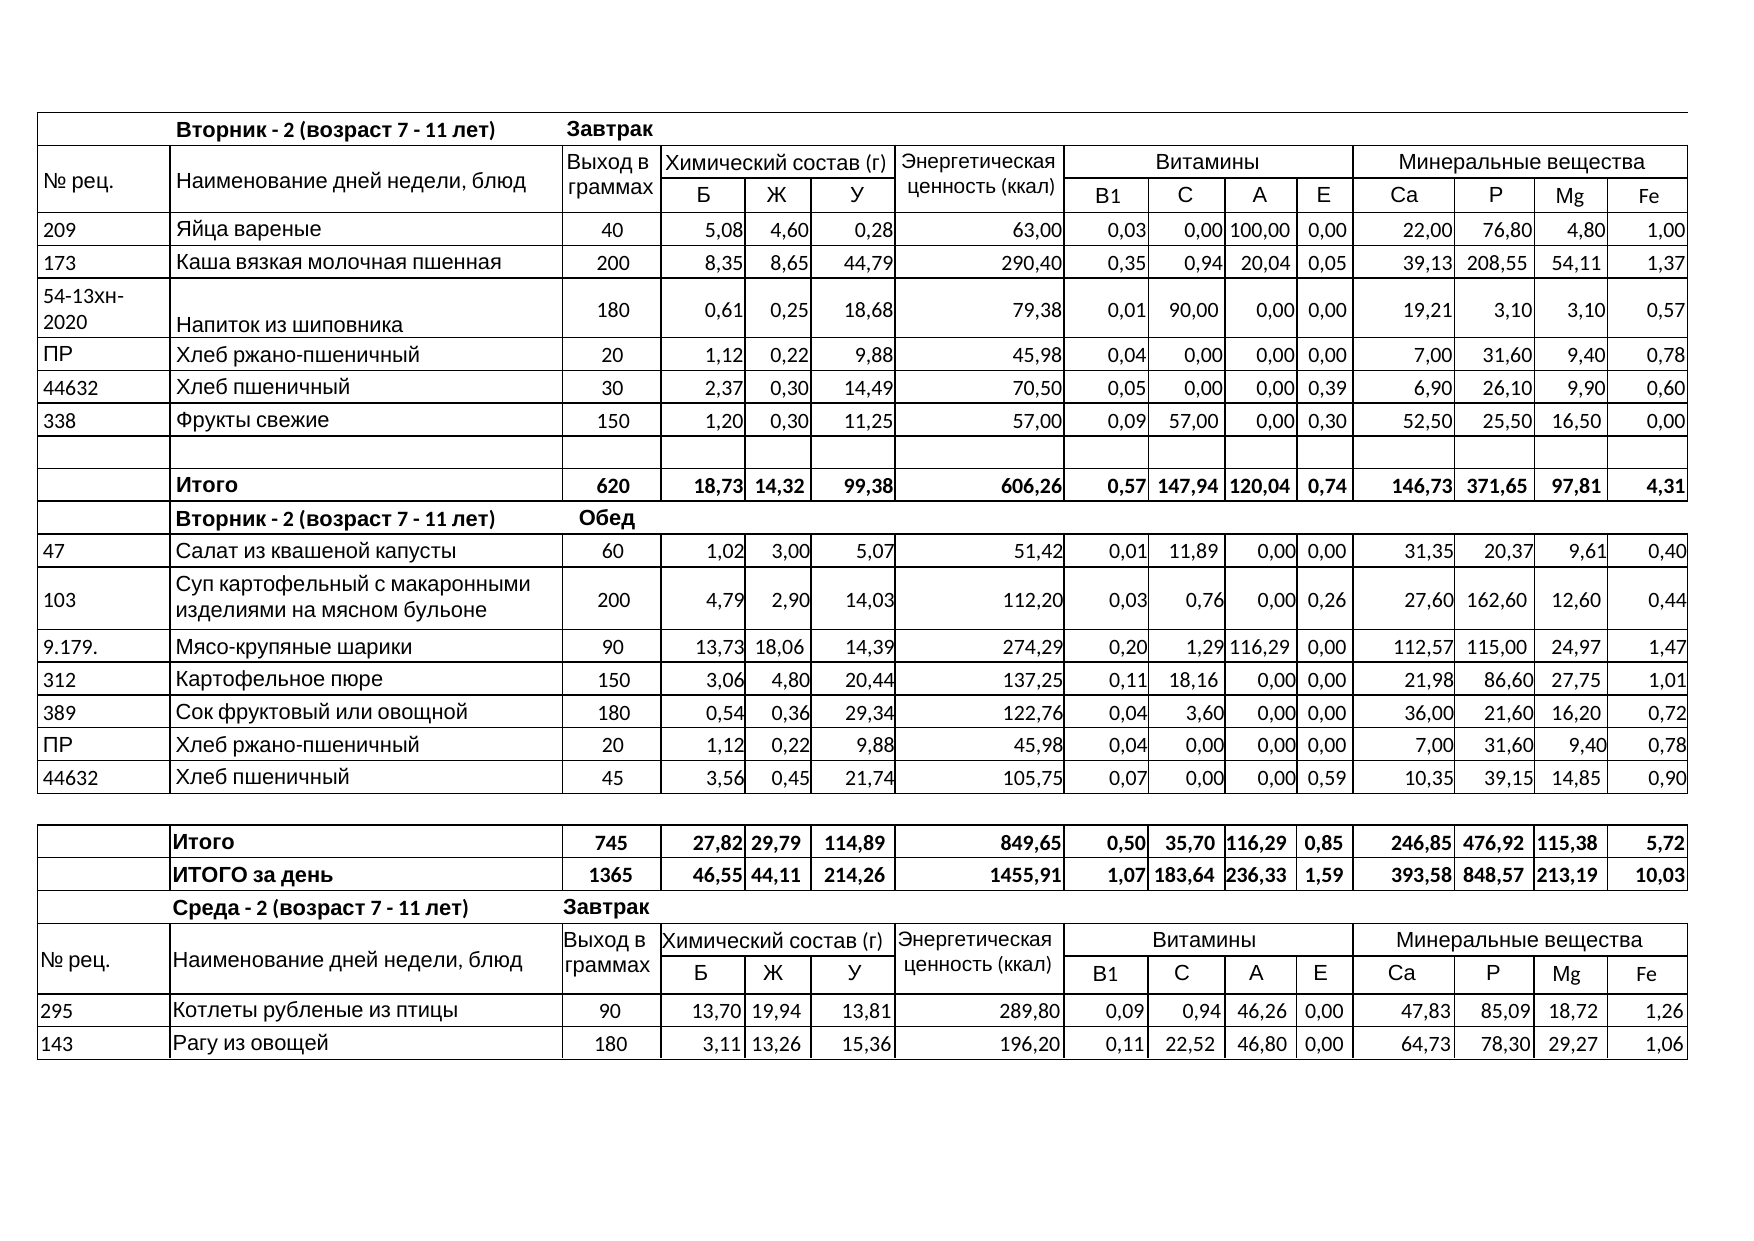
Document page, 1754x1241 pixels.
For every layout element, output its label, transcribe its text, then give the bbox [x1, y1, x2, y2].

table_cell 14,85 [1535, 761, 1607, 792]
table_cell 8,65 [746, 246, 810, 277]
table_cell 1455,91 [896, 858, 1063, 890]
table_cell 18,16 [1149, 663, 1224, 694]
table_cell 44,11 [746, 858, 810, 890]
table_cell 0,28 [812, 213, 894, 244]
table_cell Каша вязкая молочная пшенная [171, 246, 562, 277]
table_cell 162,60 [1455, 568, 1534, 628]
table_cell 4,79 [662, 568, 744, 628]
table_cell 0,05 [1065, 371, 1148, 402]
table_cell [1064, 113, 1297, 144]
table_cell [1149, 437, 1224, 468]
table_cell 63,00 [896, 213, 1063, 244]
table_cell 0,30 [746, 371, 810, 402]
table_cell 0,78 [1608, 728, 1687, 760]
table_cell 9.179. [38, 630, 169, 661]
table_cell 70,50 [896, 371, 1063, 402]
table_cell 31,60 [1455, 338, 1534, 369]
table_cell 21,60 [1455, 696, 1534, 727]
table_cell 14,39 [812, 630, 894, 661]
table_cell 0,76 [1149, 568, 1224, 628]
table_cell 24,97 [1535, 630, 1607, 661]
table_cell Рагу из овощей [171, 1027, 562, 1058]
table_cell Ж [746, 957, 810, 993]
table_cell 0,94 [1149, 995, 1224, 1026]
table_cell 31,35 [1354, 535, 1454, 566]
table_cell 0,00 [1226, 279, 1296, 337]
table_cell 389 [38, 696, 169, 727]
table_cell [1608, 437, 1687, 468]
table_cell [1065, 437, 1148, 468]
table_cell 147,94 [1149, 469, 1224, 500]
table_cell 0,00 [1298, 630, 1352, 661]
table_cell [661, 502, 811, 533]
table_cell 3,10 [1455, 279, 1534, 337]
table_cell 46,55 [662, 858, 744, 890]
table_cell 9,90 [1535, 371, 1607, 402]
table_cell А [1226, 179, 1296, 212]
table_cell 44632 [38, 761, 169, 792]
table_cell 0,00 [1608, 404, 1687, 435]
table_cell 1,02 [662, 535, 744, 566]
table_cell 54-13хн- 2020 [38, 279, 169, 337]
table_cell 0,39 [1298, 371, 1352, 402]
table_cell [1535, 437, 1607, 468]
table_cell [1298, 437, 1352, 468]
table_cell 14,03 [812, 568, 894, 628]
table_cell 0,94 [1149, 246, 1224, 277]
table_cell 0,35 [1065, 246, 1148, 277]
table_cell [38, 502, 169, 533]
table_cell Вторник - 2 (возраст 7 - 11 лет) [170, 113, 562, 144]
table_cell 4,31 [1608, 469, 1687, 500]
table_cell У [812, 179, 894, 212]
table_cell [811, 502, 895, 533]
table_cell Наименование дней недели, блюд [171, 146, 562, 212]
table_cell Итого [171, 469, 562, 500]
table_cell Вторник - 2 (возраст 7 - 11 лет) [171, 502, 562, 533]
table_cell 120,04 [1226, 469, 1296, 500]
table_cell 20,44 [812, 663, 894, 694]
table_cell 10,03 [1608, 858, 1687, 890]
table_cell 1,00 [1608, 213, 1687, 244]
table_cell 0,74 [1298, 469, 1352, 500]
table_cell 20,04 [1226, 246, 1296, 277]
table_cell 99,38 [812, 469, 894, 500]
table_cell 10,35 [1354, 761, 1454, 792]
table_cell 1,12 [662, 728, 744, 760]
table_cell [1297, 924, 1352, 955]
table_cell [38, 858, 169, 890]
table_cell 45,98 [896, 338, 1063, 369]
table_cell 0,00 [1226, 761, 1296, 792]
table_cell 52,50 [1354, 404, 1454, 435]
table_cell 9,40 [1535, 728, 1607, 760]
table_cell Химический состав (г) [662, 924, 894, 955]
table_cell Р [1455, 957, 1533, 993]
table_cell 1,26 [1608, 995, 1687, 1026]
table_cell 9,88 [812, 728, 894, 760]
table_cell 11,25 [812, 404, 894, 435]
table_cell 29,27 [1535, 1027, 1607, 1058]
table_cell [38, 469, 169, 500]
table_cell 3,11 [662, 1027, 744, 1058]
table_cell 0,61 [662, 279, 744, 337]
table_cell 0,57 [1065, 469, 1148, 500]
table_cell 274,29 [896, 630, 1063, 661]
table_cell 4,80 [746, 663, 810, 694]
table_cell [1297, 502, 1353, 533]
table_cell 0,00 [1149, 213, 1224, 244]
table_cell 0,40 [1608, 535, 1687, 566]
table_cell [1064, 891, 1297, 922]
table_cell 105,75 [896, 761, 1063, 792]
table_cell Выход в граммах [563, 146, 660, 212]
table_cell 0,44 [1608, 568, 1687, 628]
table_cell 196,20 [896, 1027, 1063, 1058]
table_cell 16,50 [1535, 404, 1607, 435]
table_cell [662, 437, 744, 468]
table_header 35,70 [1149, 826, 1224, 857]
table_cell 1,07 [1065, 858, 1147, 890]
table_cell 180 [563, 696, 660, 727]
table_cell 173 [38, 246, 169, 277]
table_cell 90 [563, 630, 660, 661]
table_cell [171, 437, 562, 468]
table_cell 1365 [563, 858, 660, 890]
table_cell [1064, 502, 1297, 533]
table_cell 7,00 [1354, 728, 1454, 760]
table_cell 0,03 [1065, 213, 1148, 244]
table_cell 0,11 [1065, 1027, 1147, 1058]
table_cell 27,60 [1354, 568, 1454, 628]
table_header 0,50 [1065, 826, 1147, 857]
table_cell 103 [38, 568, 169, 628]
table_cell 27,75 [1535, 663, 1607, 694]
table_cell 86,60 [1455, 663, 1534, 694]
table_cell 64,73 [1354, 1027, 1454, 1058]
table_header 476,92 [1455, 826, 1533, 857]
table_cell 20 [563, 338, 660, 369]
table_cell 18,68 [812, 279, 894, 337]
table_cell Б [662, 179, 744, 212]
table_cell [1226, 437, 1296, 468]
table_cell 0,04 [1065, 728, 1148, 760]
table_cell Среда - 2 (возраст 7 - 11 лет) [170, 891, 562, 922]
table_cell 122,76 [896, 696, 1063, 727]
table_cell 46,80 [1226, 1027, 1296, 1058]
table_cell 0,04 [1065, 338, 1148, 369]
table_cell Хлеб пшеничный [171, 371, 562, 402]
table_cell 0,00 [1226, 535, 1296, 566]
table_cell 14,32 [746, 469, 810, 500]
table_cell 60 [563, 535, 660, 566]
table_cell 18,73 [662, 469, 744, 500]
table_cell Витамины [1065, 924, 1297, 955]
table_cell 19,21 [1354, 279, 1454, 337]
table_cell Са [1354, 179, 1454, 212]
table_cell 39,15 [1455, 761, 1534, 792]
table_cell Обед [563, 502, 661, 533]
table_header Итого [171, 826, 562, 857]
table_cell 180 [563, 279, 660, 337]
table_cell 18,06 [746, 630, 810, 661]
table_cell [746, 437, 810, 468]
table_header 849,65 [896, 826, 1063, 857]
table_cell [812, 437, 894, 468]
table_cell 116,29 [1226, 630, 1296, 661]
table_cell 3,56 [662, 761, 744, 792]
table_cell В1 [1065, 179, 1148, 212]
table_cell ИТОГО за день [171, 858, 562, 890]
table_cell 0,22 [746, 338, 810, 369]
table_cell 2,90 [746, 568, 810, 628]
table_cell Мясо-крупяные шарики [171, 630, 562, 661]
table_cell Яйца вареные [171, 213, 562, 244]
table_cell 25,50 [1455, 404, 1534, 435]
table_cell 0,00 [1149, 338, 1224, 369]
table_cell Котлеты рубленые из птицы [171, 995, 562, 1026]
table_cell Витамины [1065, 146, 1297, 177]
table_cell 16,20 [1535, 696, 1607, 727]
table_cell [896, 437, 1063, 468]
table_cell 5,08 [662, 213, 744, 244]
table_cell 47,83 [1354, 995, 1454, 1026]
table_cell 36,00 [1354, 696, 1454, 727]
table_cell 295 [38, 995, 169, 1026]
table_cell 12,60 [1535, 568, 1607, 628]
table_cell 18,72 [1535, 995, 1607, 1026]
table_cell 0,00 [1149, 761, 1224, 792]
table_cell 54,11 [1535, 246, 1607, 277]
table_cell 289,80 [896, 995, 1063, 1026]
table_cell 214,26 [812, 858, 894, 890]
table_cell 0,00 [1298, 728, 1352, 760]
table_cell 393,58 [1354, 858, 1454, 890]
table_cell 57,00 [1149, 404, 1224, 435]
table_cell 5,07 [812, 535, 894, 566]
table_cell 146,73 [1354, 469, 1454, 500]
table_cell 21,98 [1354, 663, 1454, 694]
table_cell 0,22 [746, 728, 810, 760]
table_cell 1,12 [662, 338, 744, 369]
table_cell [1353, 502, 1454, 533]
table_cell 9,88 [812, 338, 894, 369]
table_cell 0,20 [1065, 630, 1148, 661]
table_cell Минеральные вещества [1354, 146, 1687, 177]
table_cell В1 [1065, 957, 1147, 993]
table_cell 8,35 [662, 246, 744, 277]
table_cell Хлеб ржано-пшеничный [171, 728, 562, 760]
table_cell 0,25 [746, 279, 810, 337]
table_cell 90 [563, 995, 660, 1026]
table_cell 9,61 [1535, 535, 1607, 566]
table_cell 90,00 [1149, 279, 1224, 337]
table_cell [38, 113, 170, 144]
table_cell Сок фруктовый или овощной [171, 696, 562, 727]
table_cell 0,36 [746, 696, 810, 727]
table_cell 1,37 [1608, 246, 1687, 277]
table_cell Суп картофельный с макаронными изделиями на мясном бульоне [171, 568, 562, 628]
table_cell [1297, 146, 1352, 177]
table_cell Ж [746, 179, 810, 212]
table_cell 0,00 [1226, 568, 1296, 628]
table_cell 180 [563, 1027, 660, 1058]
table_cell 13,81 [812, 995, 894, 1026]
table_cell 0,30 [1298, 404, 1352, 435]
table_cell 143 [38, 1027, 169, 1058]
table_cell 213,19 [1535, 858, 1607, 890]
table_cell 848,57 [1455, 858, 1533, 890]
table_cell 13,26 [746, 1027, 810, 1058]
table_cell 26,10 [1455, 371, 1534, 402]
table_cell 30 [563, 371, 660, 402]
table_cell [1608, 502, 1687, 533]
table_cell У [812, 957, 894, 993]
table_cell Завтрак [562, 891, 1064, 922]
table_cell 13,70 [662, 995, 744, 1026]
table_cell 3,06 [662, 663, 744, 694]
table_cell Р [1455, 179, 1534, 212]
table_cell [1534, 502, 1608, 533]
table_cell Завтрак [563, 113, 1064, 144]
table_cell Наименование дней недели, блюд [171, 924, 562, 993]
table_cell 200 [563, 246, 660, 277]
table_cell 0,03 [1065, 568, 1148, 628]
table_cell [38, 891, 170, 922]
table_cell [38, 437, 169, 468]
table_cell 14,49 [812, 371, 894, 402]
table_header [38, 826, 169, 857]
table_cell [895, 502, 1064, 533]
table_cell 0,00 [1226, 371, 1296, 402]
table_cell 0,11 [1065, 663, 1148, 694]
table_cell 0,01 [1065, 535, 1148, 566]
table_header 745 [563, 826, 660, 857]
table_cell 3,10 [1535, 279, 1607, 337]
table_cell 112,57 [1354, 630, 1454, 661]
table_header 0,85 [1297, 826, 1352, 857]
table_cell 620 [563, 469, 660, 500]
table_cell 85,09 [1455, 995, 1533, 1026]
table_cell Минеральные вещества [1354, 924, 1687, 955]
table_cell 0,00 [1298, 338, 1352, 369]
table_cell 31,60 [1455, 728, 1534, 760]
table_cell 0,72 [1608, 696, 1687, 727]
table_cell 0,57 [1608, 279, 1687, 337]
table_cell 0,00 [1298, 696, 1352, 727]
table_cell 0,00 [1298, 535, 1352, 566]
table_cell С [1149, 179, 1224, 212]
table_cell 0,04 [1065, 696, 1148, 727]
table_cell ПР [38, 728, 169, 760]
table_cell Энергетическая ценность (ккал) [896, 146, 1063, 212]
table_cell [1455, 437, 1534, 468]
table_cell 115,00 [1455, 630, 1534, 661]
table_cell 51,42 [896, 535, 1063, 566]
table_cell Мg [1535, 957, 1607, 993]
table_cell 4,60 [746, 213, 810, 244]
table_cell 0,90 [1608, 761, 1687, 792]
table_cell 0,00 [1226, 338, 1296, 369]
table_cell 0,54 [662, 696, 744, 727]
table_cell Са [1354, 957, 1454, 993]
table_cell Хлеб ржано-пшеничный [171, 338, 562, 369]
table_cell 40 [563, 213, 660, 244]
table_cell 312 [38, 663, 169, 694]
table_cell 4,80 [1535, 213, 1607, 244]
table_cell 44,79 [812, 246, 894, 277]
table_cell [1354, 437, 1454, 468]
table_cell 1,29 [1149, 630, 1224, 661]
table_cell 236,33 [1226, 858, 1296, 890]
table_cell Картофельное пюре [171, 663, 562, 694]
table_cell [1353, 891, 1687, 922]
table_cell 39,13 [1354, 246, 1454, 277]
table_cell 22,52 [1149, 1027, 1224, 1058]
table_cell 1,20 [662, 404, 744, 435]
table_header 29,79 [746, 826, 810, 857]
table_cell 606,26 [896, 469, 1063, 500]
table_cell 1,47 [1608, 630, 1687, 661]
table_cell 1,59 [1297, 858, 1352, 890]
table_cell 0,59 [1298, 761, 1352, 792]
table_cell 0,00 [1226, 728, 1296, 760]
table_cell 150 [563, 404, 660, 435]
table_header 115,38 [1535, 826, 1607, 857]
table_cell 0,45 [746, 761, 810, 792]
table_cell 0,78 [1608, 338, 1687, 369]
table_cell Б [662, 957, 744, 993]
table_cell Выход в граммах [563, 924, 660, 993]
table_cell Энергетическая ценность (ккал) [896, 924, 1063, 993]
table_cell 0,00 [1297, 995, 1352, 1026]
table_cell 22,00 [1354, 213, 1454, 244]
table_header 114,89 [812, 826, 894, 857]
table_cell 112,20 [896, 568, 1063, 628]
table_cell Е [1297, 957, 1352, 993]
table_cell 57,00 [896, 404, 1063, 435]
table_cell 338 [38, 404, 169, 435]
table_cell Фрукты свежие [171, 404, 562, 435]
table_cell 208,55 [1455, 246, 1534, 277]
table_header 5,72 [1608, 826, 1687, 857]
table_cell 46,26 [1226, 995, 1296, 1026]
table_header 246,85 [1354, 826, 1454, 857]
table_cell 7,00 [1354, 338, 1454, 369]
table_cell № рец. [38, 924, 169, 993]
table_cell 0,09 [1065, 404, 1148, 435]
table_cell 0,00 [1149, 371, 1224, 402]
table_cell ПР [38, 338, 169, 369]
table_cell Мg [1535, 179, 1607, 212]
table_cell 78,30 [1455, 1027, 1533, 1058]
table_cell 183,64 [1149, 858, 1224, 890]
table_cell Хлеб пшеничный [171, 761, 562, 792]
table_cell 21,74 [812, 761, 894, 792]
table_cell Fe [1608, 957, 1687, 993]
table_cell 0,30 [746, 404, 810, 435]
table_cell 150 [563, 663, 660, 694]
table_cell 1,06 [1608, 1027, 1687, 1058]
table_cell [1353, 113, 1687, 144]
table_cell 0,00 [1226, 663, 1296, 694]
table_cell № рец. [38, 146, 169, 212]
table_cell 11,89 [1149, 535, 1224, 566]
table_cell 3,00 [746, 535, 810, 566]
table_cell 100,00 [1226, 213, 1296, 244]
table_cell Химический состав (г) [662, 146, 894, 177]
table_cell 0,00 [1226, 404, 1296, 435]
table_cell Е [1298, 179, 1352, 212]
table_cell 209 [38, 213, 169, 244]
table_cell 0,00 [1149, 728, 1224, 760]
table_cell 0,00 [1226, 696, 1296, 727]
table_cell 0,00 [1298, 279, 1352, 337]
table_cell [1297, 891, 1353, 922]
table_cell 19,94 [746, 995, 810, 1026]
table_cell 0,00 [1298, 213, 1352, 244]
table_cell 290,40 [896, 246, 1063, 277]
table_cell 45 [563, 761, 660, 792]
table_cell 45,98 [896, 728, 1063, 760]
table_cell 44632 [38, 371, 169, 402]
table_header 27,82 [662, 826, 744, 857]
table_cell Напиток из шиповника [171, 279, 562, 337]
table_cell 2,37 [662, 371, 744, 402]
table_cell 0,00 [1298, 663, 1352, 694]
table_cell 0,00 [1297, 1027, 1352, 1058]
table_cell 13,73 [662, 630, 744, 661]
table_cell 97,81 [1535, 469, 1607, 500]
table_cell 79,38 [896, 279, 1063, 337]
table_cell [1297, 113, 1353, 144]
table_cell 0,09 [1065, 995, 1147, 1026]
table_cell 3,60 [1149, 696, 1224, 727]
table_cell [1455, 502, 1534, 533]
table_cell 9,40 [1535, 338, 1607, 369]
table_cell 6,90 [1354, 371, 1454, 402]
table_cell 76,80 [1455, 213, 1534, 244]
table_cell 47 [38, 535, 169, 566]
table_cell 20,37 [1455, 535, 1534, 566]
table_cell 0,01 [1065, 279, 1148, 337]
table_cell 0,26 [1298, 568, 1352, 628]
table_cell [563, 437, 660, 468]
table_cell С [1149, 957, 1224, 993]
table_cell 0,05 [1298, 246, 1352, 277]
table_header 116,29 [1226, 826, 1296, 857]
table_cell 0,60 [1608, 371, 1687, 402]
table_cell А [1226, 957, 1296, 993]
table_cell 0,07 [1065, 761, 1148, 792]
table_cell 200 [563, 568, 660, 628]
table_cell 371,65 [1455, 469, 1534, 500]
table_cell 20 [563, 728, 660, 760]
table_cell 1,01 [1608, 663, 1687, 694]
table_cell Салат из квашеной капусты [171, 535, 562, 566]
table_cell Fe [1608, 179, 1687, 212]
table_cell 137,25 [896, 663, 1063, 694]
table_cell 15,36 [812, 1027, 894, 1058]
table_cell 29,34 [812, 696, 894, 727]
